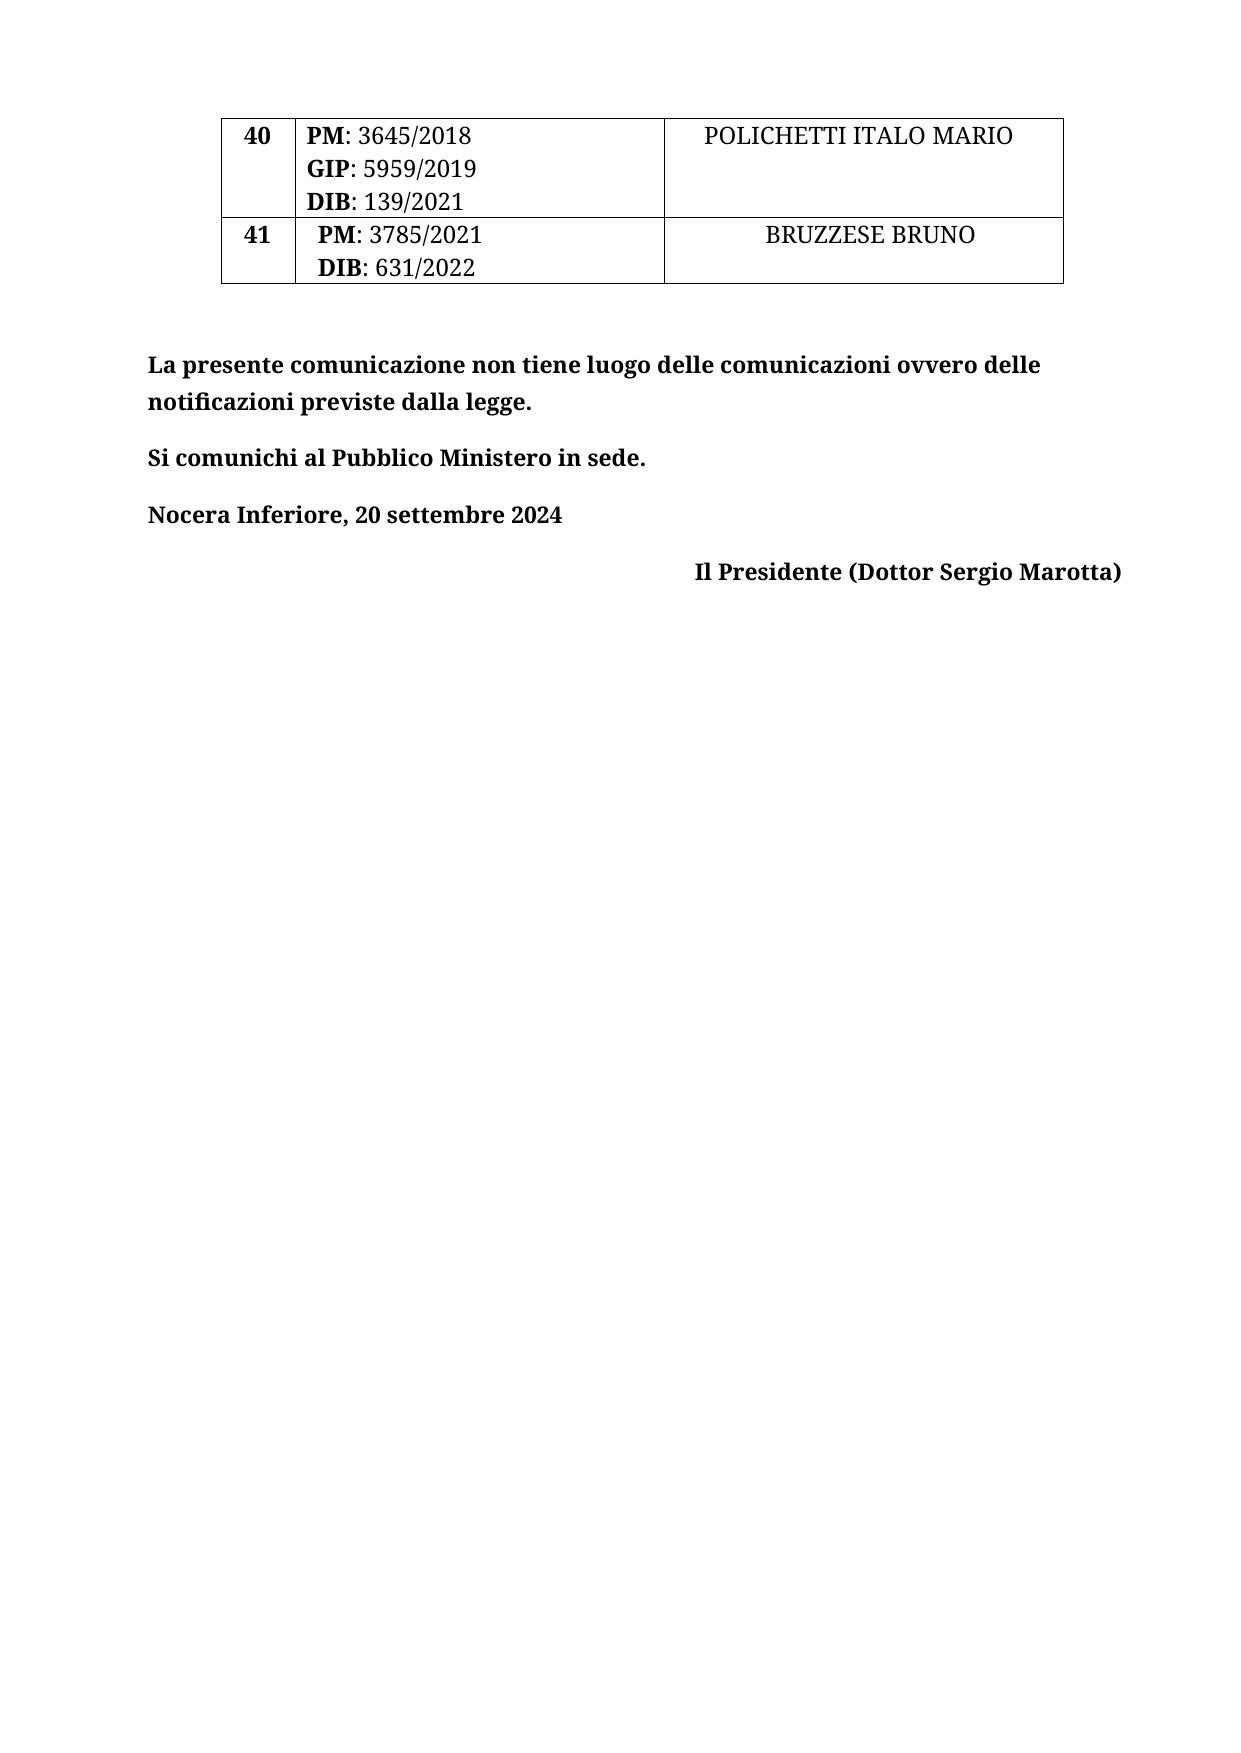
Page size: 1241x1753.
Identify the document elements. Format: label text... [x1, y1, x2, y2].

table_cell PM: 3785/2021 DIB: 631/2022 [296, 218, 664, 283]
table_header PM: 3645/2018 GIP: 5959/2019 DIB: 139/2021 [296, 119, 664, 217]
text La presente comunicazione non tiene luogo delle comunicazioni ovvero delle notificazioni previste dalla legge. [148, 349, 1122, 417]
table_cell BRUZZESE BRUNO [665, 218, 1063, 283]
table_cell 41 [222, 218, 295, 283]
table_header 40 [222, 119, 295, 217]
table_header POLICHETTI ITALO MARIO [665, 119, 1063, 217]
text Si comunichi al Pubblico Ministero in sede. [148, 442, 1122, 473]
text Nocera Inferiore, 20 settembre 2024 [148, 499, 1122, 530]
text Il Presidente (Dottor Sergio Marotta) [148, 556, 1122, 587]
